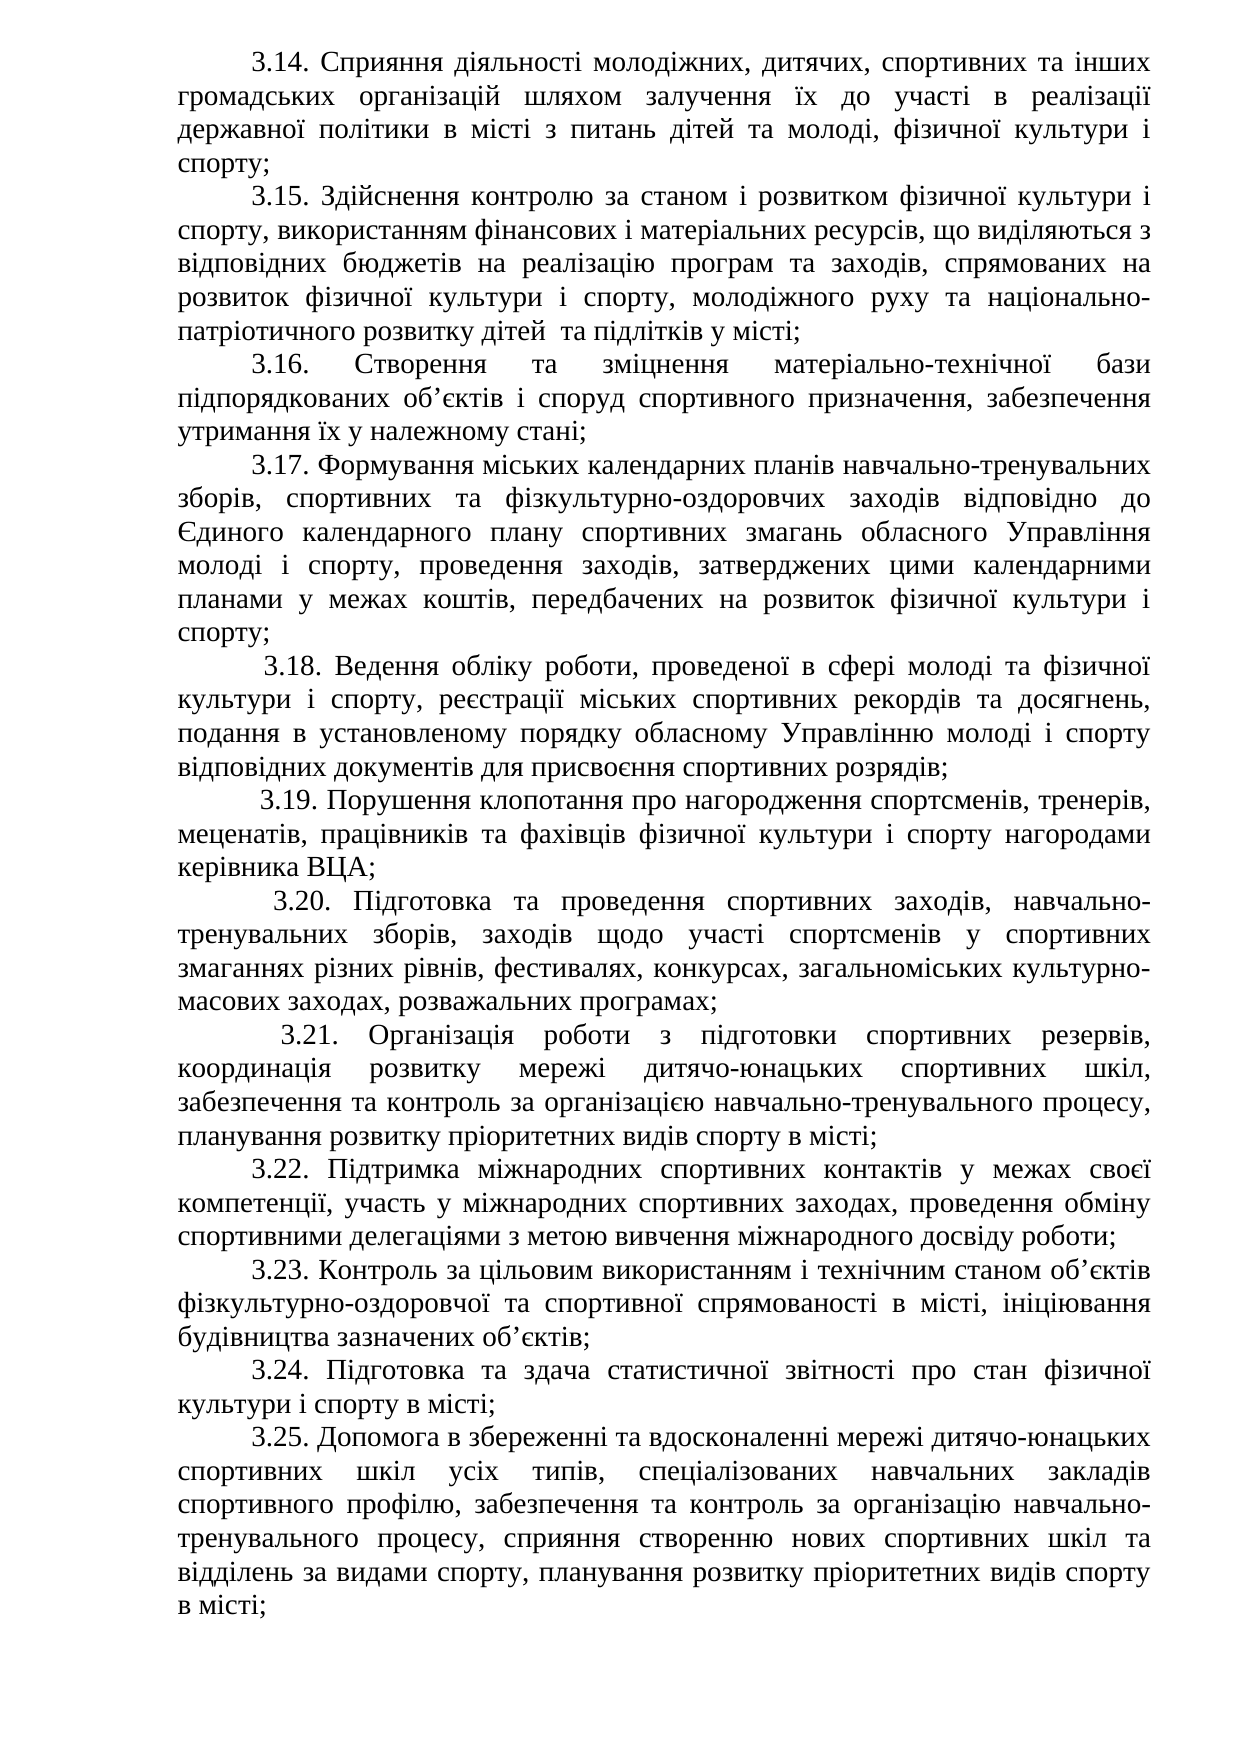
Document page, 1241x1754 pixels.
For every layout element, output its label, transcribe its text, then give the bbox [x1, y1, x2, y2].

text 3.22. Підтримка міжнародних спортивних контактів у межах своєї компетенції, участь у міжнародних спортивних заходах, проведення обміну спортивними делегаціями з метою вивчення міжнародного досвіду роботи; [177, 1151, 1152, 1252]
text 3.23. Контроль за цільовим використанням і технічним станом об’єктів фізкультурно-оздоровчої та спортивної спрямованості в місті, ініціювання будівництва зазначених об’єктів; [177, 1252, 1152, 1352]
text 3.18. Ведення обліку роботи, проведеної в сфері молоді та фізичної культури і спорту, реєстрації міських спортивних рекордів та досягнень, подання в установленому порядку обласному Управлінню молоді і спорту відповідних документів для присвоєння спортивних розрядів; [177, 648, 1152, 782]
text 3.25. Допомога в збереженні та вдосконаленні мережі дитячо-юнацьких спортивних шкіл усіх типів, спеціалізованих навчальних закладів спортивного профілю, забезпечення та контроль за організацію навчально-тренувального процесу, сприяння створенню нових спортивних шкіл та відділень за видами спорту, планування розвитку пріоритетних видів спорту в місті; [177, 1419, 1152, 1621]
text 3.19. Порушення клопотання про нагородження спортсменів, тренерів, меценатів, працівників та фахівців фізичної культури і спорту нагородами керівника ВЦА; [177, 782, 1152, 883]
text 3.16. Створення та зміцнення матеріально-технічної бази підпорядкованих об’єктів і споруд спортивного призначення, забезпечення утримання їх у належному стані; [177, 346, 1152, 447]
text 3.15. Здійснення контролю за станом і розвитком фізичної культури і спорту, використанням фінансових і матеріальних ресурсів, що виділяються з відповідних бюджетів на реалізацію програм та заходів, спрямованих на розвиток фізичної культури і спорту, молодіжного руху та національно-патріотичного розвитку дітей та підлітків у місті; [177, 178, 1152, 346]
text 3.14. Сприяння діяльності молодіжних, дитячих, спортивних та інших громадських організацій шляхом залучення їх до участі в реалізації державної політики в місті з питань дітей та молоді, фізичної культури і спорту; [177, 44, 1152, 178]
text 3.24. Підготовка та здача статистичної звітності про стан фізичної культури і спорту в місті; [177, 1352, 1152, 1419]
text 3.20. Підготовка та проведення спортивних заходів, навчально-тренувальних зборів, заходів щодо участі спортсменів у спортивних змаганнях різних рівнів, фестивалях, конкурсах, загальноміських культурно-масових заходах, розважальних програмах; [177, 883, 1152, 1017]
text 3.21. Організація роботи з підготовки спортивних резервів, координація розвитку мережі дитячо-юнацьких спортивних шкіл, забезпечення та контроль за організацією навчально-тренувального процесу, планування розвитку пріоритетних видів спорту в місті; [177, 1017, 1152, 1151]
text 3.17. Формування міських календарних планів навчально-тренувальних зборів, спортивних та фізкультурно-оздоровчих заходів відповідно до Єдиного календарного плану спортивних змагань обласного Управління молоді і спорту, проведення заходів, затверджених цими календарними планами у межах коштів, передбачених на розвиток фізичної культури і спорту; [177, 447, 1152, 648]
